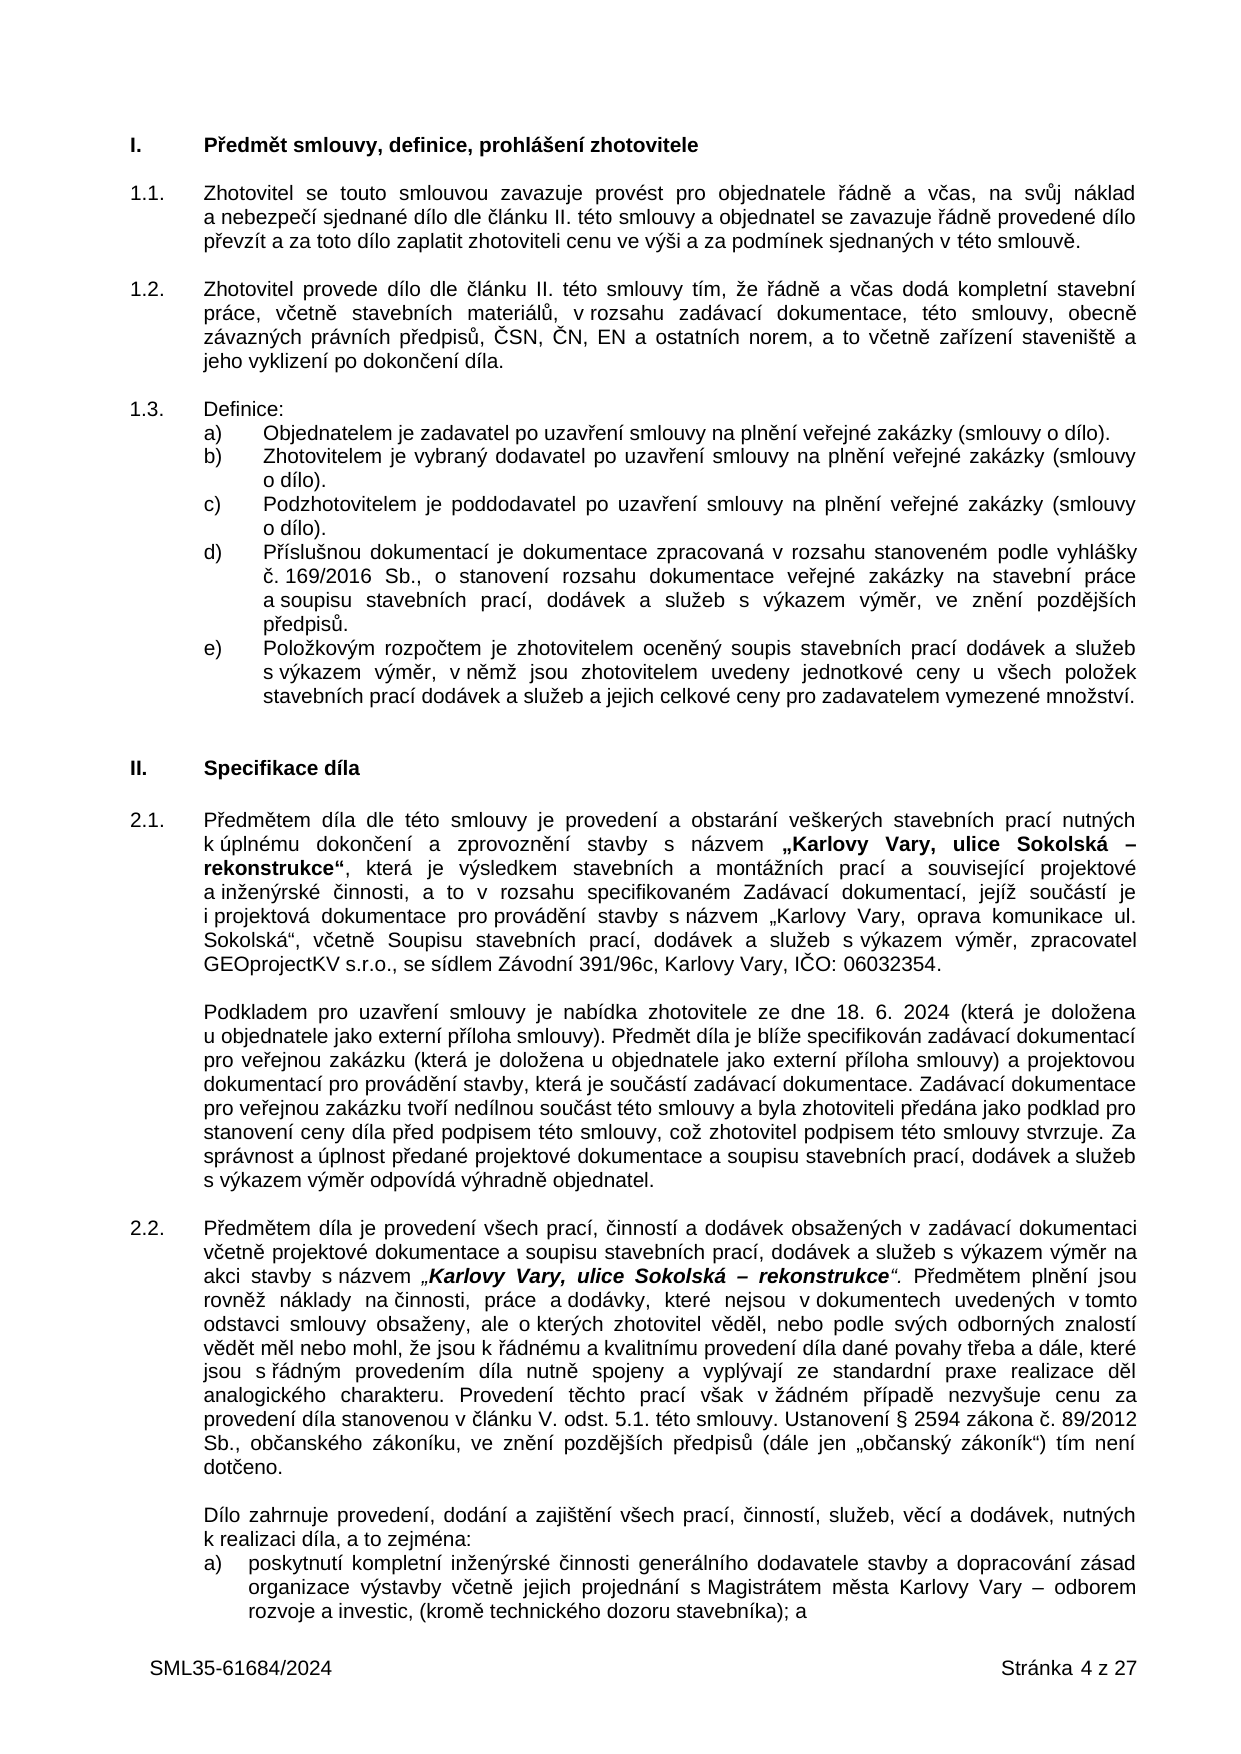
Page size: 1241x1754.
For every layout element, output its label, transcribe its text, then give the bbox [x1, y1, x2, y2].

list Zhotovitel provede dílo dle článku II. této smlouvy tím, že řádně a včas dodá kompletní stavební práce, včetně stavebních materiálů, v rozsahu zadávací dokumentace, této smlouvy, obecně závazných právních předpisů, ČSN, ČN, EN a ostatních norem, a to včetně zařízení staveniště a jeho vyklizení po dokončení díla. [130, 277, 1137, 372]
list Zhotovitel se touto smlouvou zavazuje provést pro objednatele řádně a včas, na svůj náklad a nebezpečí sjednané dílo dle článku II. této smlouvy a objednatel se zavazuje řádně provedené dílo převzít a za toto dílo zaplatit zhotoviteli cenu ve výši a za podmínek sjednaných v této smlouvě. [130, 181, 1137, 253]
text II. Specifikace díla [130, 756, 1137, 780]
list Příslušnou dokumentací je dokumentace zpracovaná v rozsahu stanoveném podle vyhlášky č. 169/2016 Sb., o stanovení rozsahu dokumentace veřejné zakázky na stavební práce a soupisu stavebních prací, dodávek a služeb s výkazem výměr, ve znění pozdějších předpisů. [204, 540, 1137, 636]
list Definice: [129, 396, 1137, 420]
list Zhotovitelem je vybraný dodavatel po uzavření smlouvy na plnění veřejné zakázky (smlouvy o dílo). [204, 444, 1137, 492]
text Dílo zahrnuje provedení, dodání a zajištění všech prací, činností, služeb, věcí a dodávek, nutných k realizaci díla, a to zejména: [203, 1503, 1137, 1551]
subtitle I. Předmět smlouvy, definice, prohlášení zhotovitele [130, 133, 1137, 157]
list Předmětem díla je provedení všech prací, činností a dodávek obsažených v zadávací dokumentaci včetně projektové dokumentace a soupisu stavebních prací, dodávek a služeb s výkazem výměr na akci stavby s názvem „Karlovy Vary, ulice Sokolská – rekonstrukce“. Předmětem plnění jsou rovněž náklady na činnosti, práce a dodávky, které nejsou v dokumentech uvedených v tomto odstavci smlouvy obsaženy, ale o kterých zhotovitel věděl, nebo podle svých odborných znalostí vědět měl nebo mohl, že jsou k řádnému a kvalitnímu provedení díla dané povahy třeba a dále, které jsou s řádným provedením díla nutně spojeny a vyplývají ze standardní praxe realizace děl analogického charakteru. Provedení těchto prací však v žádném případě nezvyšuje cenu za provedení díla stanovenou v článku V. odst. 5.1. této smlouvy. Ustanovení § 2594 zákona č. 89/2012 Sb., občanského zákoníku, ve znění pozdějších předpisů (dále jen „občanský zákoník“) tím není dotčeno. [130, 1216, 1137, 1479]
list Položkovým rozpočtem je zhotovitelem oceněný soupis stavebních prací dodávek a služeb s výkazem výměr, v němž jsou zhotovitelem uvedeny jednotkové ceny u všech položek stavebních prací dodávek a služeb a jejich celkové ceny pro zadavatelem vymezené množství. [204, 636, 1137, 708]
list Objednatelem je zadavatel po uzavření smlouvy na plnění veřejné zakázky (smlouvy o dílo). [204, 420, 1137, 444]
list poskytnutí kompletní inženýrské činnosti generálního dodavatele stavby a dopracování zásad organizace výstavby včetně jejich projednání s Magistrátem města Karlovy Vary – odborem rozvoje a investic, (kromě technického dozoru stavebníka); a [204, 1551, 1137, 1623]
list Předmětem díla dle této smlouvy je provedení a obstarání veškerých stavebních prací nutných k úplnému dokončení a zprovoznění stavby s názvem „Karlovy Vary, ulice Sokolská – rekonstrukce“, která je výsledkem stavebních a montážních prací a související projektové a inženýrské činnosti, a to v rozsahu specifikovaném Zadávací dokumentací, jejíž součástí je i projektová dokumentace pro provádění stavby s názvem „Karlovy Vary, oprava komunikace ul. Sokolská“, včetně Soupisu stavebních prací, dodávek a služeb s výkazem výměr, zpracovatel GEOprojectKV s.r.o., se sídlem Závodní 391/96c, Karlovy Vary, IČO: 06032354. [130, 808, 1137, 976]
list Podzhotovitelem je poddodavatel po uzavření smlouvy na plnění veřejné zakázky (smlouvy o dílo). [204, 492, 1137, 540]
text Podkladem pro uzavření smlouvy je nabídka zhotovitele ze dne 18. 6. 2024 (která je doložena u objednatele jako externí příloha smlouvy). Předmět díla je blíže specifikován zadávací dokumentací pro veřejnou zakázku (která je doložena u objednatele jako externí příloha smlouvy) a projektovou dokumentací pro provádění stavby, která je součástí zadávací dokumentace. Zadávací dokumentace pro veřejnou zakázku tvoří nedílnou součást této smlouvy a byla zhotoviteli předána jako podklad pro stanovení ceny díla před podpisem této smlouvy, což zhotovitel podpisem této smlouvy stvrzuje. Za správnost a úplnost předané projektové dokumentace a soupisu stavebních prací, dodávek a služeb s výkazem výměr odpovídá výhradně objednatel. [203, 1000, 1137, 1192]
